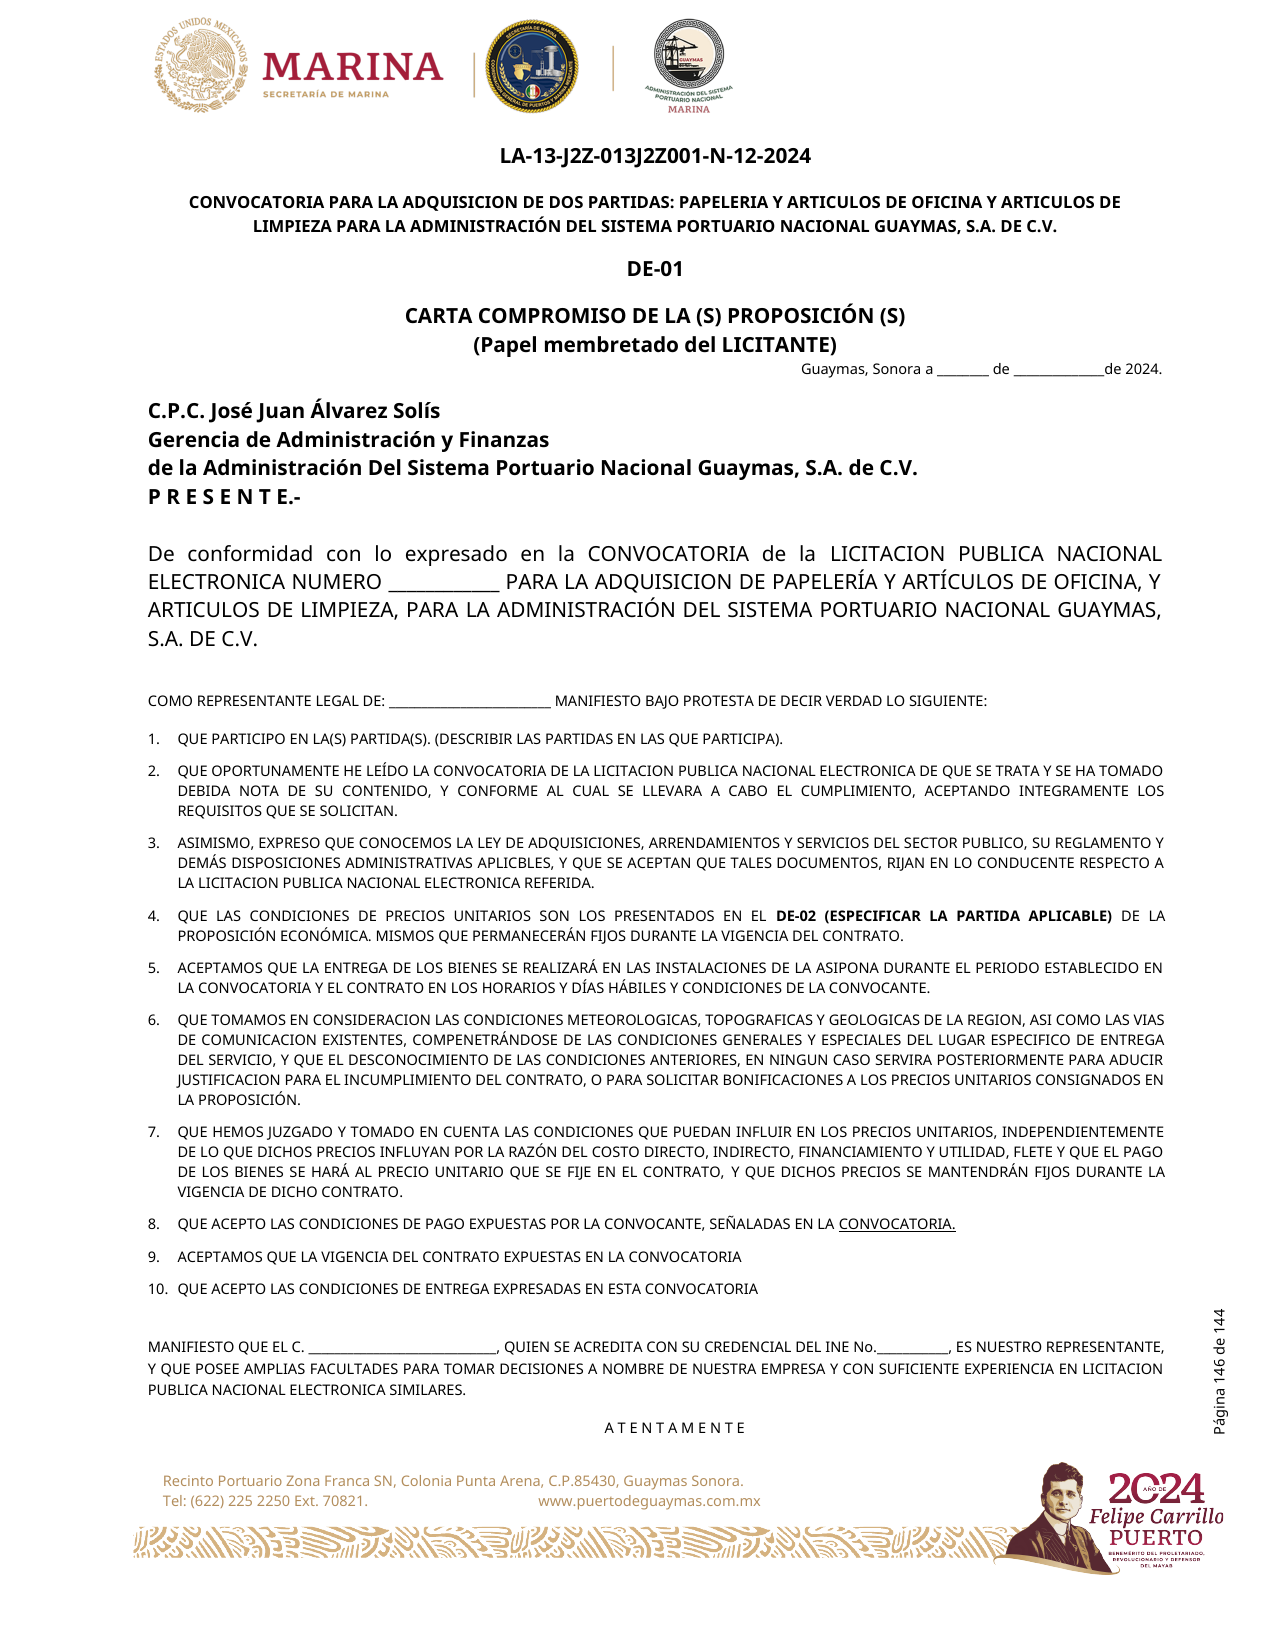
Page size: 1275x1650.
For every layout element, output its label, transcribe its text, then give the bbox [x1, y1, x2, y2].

text MANIFIESTO QUE EL C. _____________________________, QUIEN SE ACREDITA CON SU CREDENCIAL DEL INE No.___________, ES NUESTRO REPRESENTANTE, Y QUE POSEE AMPLIAS FACULTADES PARA TOMAR DECISIONES A NOMBRE DE NUESTRA EMPRESA Y CON SUFICIENTE EXPERIENCIA EN LICITACION PUBLICA NACIONAL ELECTRONICA SIMILARES. [148, 1337, 1166, 1400]
picture [147, 13, 753, 121]
text P R E S E N T E.- [148, 482, 1162, 510]
list QUE TOMAMOS EN CONSIDERACION LAS CONDICIONES METEOROLOGICAS, TOPOGRAFICAS Y GEOLOGICAS DE LA REGION, ASI COMO LAS VIAS DE COMUNICACION EXISTENTES, COMPENETRÁNDOSE DE LAS CONDICIONES GENERALES Y ESPECIALES DEL LUGAR ESPECIFICO DE ENTREGA DEL SERVICIO, Y QUE EL DESCONOCIMIENTO DE LAS CONDICIONES ANTERIORES, EN NINGUN CASO SERVIRA POSTERIORMENTE PARA ADUCIR JUSTIFICACION PARA EL INCUMPLIMIENTO DEL CONTRATO, O PARA SOLICITAR BONIFICACIONES A LOS PRECIOS UNITARIOS CONSIGNADOS EN LA PROPOSICIÓN. [148, 1010, 1165, 1109]
text A T E N T A M E N T E [148, 1418, 1201, 1438]
text De conformidad con lo expresado en la CONVOCATORIA de la LICITACION PUBLICA NACIONAL ELECTRONICA NUMERO ____________ PARA LA ADQUISICION DE PAPELERÍA Y ARTÍCULOS DE OFICINA, Y ARTICULOS DE LIMPIEZA, PARA LA ADMINISTRACIÓN DEL SISTEMA PORTUARIO NACIONAL GUAYMAS, S.A. DE C.V. [148, 539, 1162, 652]
text Guaymas, Sonora a ________ de ______________de 2024. [148, 358, 1162, 378]
list ACEPTAMOS QUE LA VIGENCIA DEL CONTRATO EXPUESTAS EN LA CONVOCATORIA [148, 1247, 1165, 1266]
list ASIMISMO, EXPRESO QUE CONOCEMOS LA LEY DE ADQUISICIONES, ARRENDAMIENTOS Y SERVICIOS DEL SECTOR PUBLICO, SU REGLAMENTO Y DEMÁS DISPOSICIONES ADMINISTRATIVAS APLICBLES, Y QUE SE ACEPTAN QUE TALES DOCUMENTOS, RIJAN EN LO CONDUCENTE RESPECTO A LA LICITACION PUBLICA NACIONAL ELECTRONICA REFERIDA. [148, 833, 1165, 893]
text de la Administración Del Sistema Portuario Nacional Guaymas, S.A. de C.V. [148, 453, 1162, 482]
list QUE ACEPTO LAS CONDICIONES DE ENTREGA EXPRESADAS EN ESTA CONVOCATORIA [148, 1279, 1165, 1299]
list QUE PARTICIPO EN LA(S) PARTIDA(S). (DESCRIBIR LAS PARTIDAS EN LAS QUE PARTICIPA). [148, 729, 1165, 749]
list QUE HEMOS JUZGADO Y TOMADO EN CUENTA LAS CONDICIONES QUE PUEDAN INFLUIR EN LOS PRECIOS UNITARIOS, INDEPENDIENTEMENTE DE LO QUE DICHOS PRECIOS INFLUYAN POR LA RAZÓN DEL COSTO DIRECTO, INDIRECTO, FINANCIAMIENTO Y UTILIDAD, FLETE Y QUE EL PAGO DE LOS BIENES SE HARÁ AL PRECIO UNITARIO QUE SE FIJE EN EL CONTRATO, Y QUE DICHOS PRECIOS SE MANTENDRÁN FIJOS DURANTE LA VIGENCIA DE DICHO CONTRATO. [148, 1122, 1165, 1202]
list QUE OPORTUNAMENTE HE LEÍDO LA CONVOCATORIA DE LA LICITACION PUBLICA NACIONAL ELECTRONICA DE QUE SE TRATA Y SE HA TOMADO DEBIDA NOTA DE SU CONTENIDO, Y CONFORME AL CUAL SE LLEVARA A CABO EL CUMPLIMIENTO, ACEPTANDO INTEGRAMENTE LOS REQUISITOS QUE SE SOLICITAN. [148, 761, 1165, 821]
list QUE ACEPTO LAS CONDICIONES DE PAGO EXPUESTAS POR LA CONVOCANTE, SEÑALADAS EN LA CONVOCATORIA. [148, 1214, 1165, 1234]
picture [132, 1462, 1224, 1575]
list ACEPTAMOS QUE LA ENTREGA DE LOS BIENES SE REALIZARÁ EN LAS INSTALACIONES DE LA ASIPONA DURANTE EL PERIODO ESTABLECIDO EN LA CONVOCATORIA Y EL CONTRATO EN LOS HORARIOS Y DÍAS HÁBILES Y CONDICIONES DE LA CONVOCANTE. [148, 958, 1165, 998]
text DE-01 [148, 254, 1162, 283]
text Gerencia de Administración y Finanzas [148, 425, 1162, 453]
list QUE LAS CONDICIONES DE PRECIOS UNITARIOS SON LOS PRESENTADOS EN EL DE-02 (ESPECIFICAR LA PARTIDA APLICABLE) DE LA PROPOSICIÓN ECONÓMICA. MISMOS QUE PERMANECERÁN FIJOS DURANTE LA VIGENCIA DEL CONTRATO. [148, 906, 1165, 945]
text COMO REPRESENTANTE LEGAL DE: _________________________ MANIFIESTO BAJO PROTESTA DE DECIR VERDAD LO SIGUIENTE: [148, 691, 1166, 711]
text C.P.C. José Juan Álvarez Solís [148, 397, 1162, 425]
text CARTA COMPROMISO DE LA (S) PROPOSICIÓN (S) [148, 302, 1162, 330]
text (Papel membretado del LICITANTE) [148, 330, 1162, 358]
